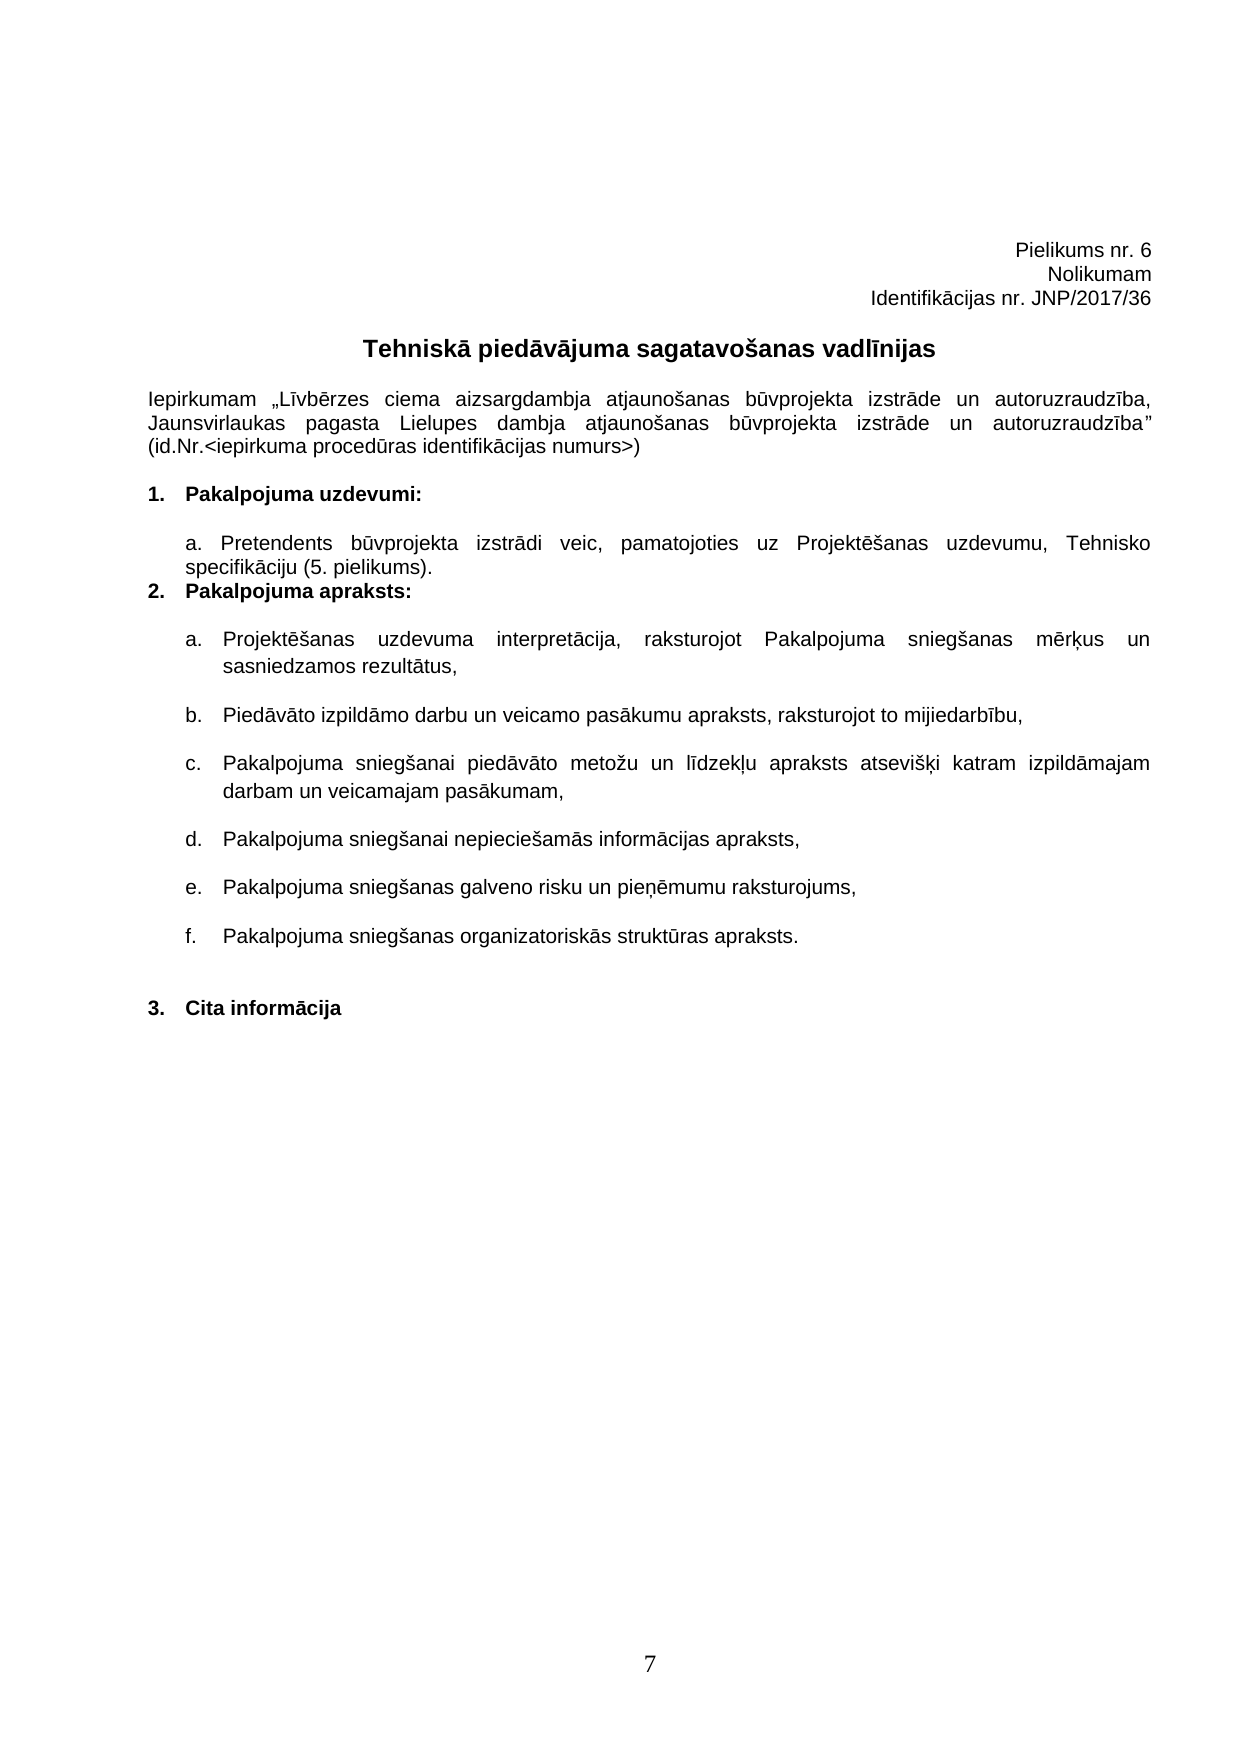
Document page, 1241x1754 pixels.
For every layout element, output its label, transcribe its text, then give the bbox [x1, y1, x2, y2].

list Pakalpojuma uzdevumi: [148, 482, 1152, 506]
text Nolikumam [148, 262, 1152, 286]
list Pakalpojuma sniegšanai nepieciešamās informācijas apraksts, [185, 827, 1152, 851]
list Pakalpojuma sniegšanas galveno risku un pieņēmumu raksturojums, [185, 875, 1152, 899]
text Pielikums nr. 6 [148, 238, 1152, 262]
list Pakalpojuma apraksts: [148, 578, 1152, 602]
text a. Pretendents būvprojekta izstrādi veic, pamatojoties uz Projektēšanas uzdevumu, Tehnisko specifikāciju (5. pielikums). [185, 531, 1152, 578]
list Cita informācija [148, 996, 1152, 1020]
list Projektēšanas uzdevuma interpretācija, raksturojot Pakalpojuma sniegšanas mērķus un sasniedzamos rezultātus, [185, 627, 1152, 678]
text Identifikācijas nr. JNP/2017/36 [148, 286, 1152, 310]
list Piedāvāto izpildāmo darbu un veicamo pasākumu apraksts, raksturojot to mijiedarbību, [185, 703, 1152, 727]
text Iepirkumam „Līvbērzes ciema aizsargdambja atjaunošanas būvprojekta izstrāde un autoruzraudzība, Jaunsvirlaukas pagasta Lielupes dambja atjaunošanas būvprojekta izstrāde un autoruzraudzība” (id.Nr.<iepirkuma procedūras identifikācijas numurs>) [148, 386, 1152, 458]
list Pakalpojuma sniegšanai piedāvāto metožu un līdzekļu apraksts atsevišķi katram izpildāmajam darbam un veicamajam pasākumam, [185, 751, 1152, 802]
list Pakalpojuma sniegšanas organizatoriskās struktūras apraksts. [185, 923, 1152, 947]
text Tehniskā piedāvājuma sagatavošanas vadlīnijas [148, 334, 1152, 362]
